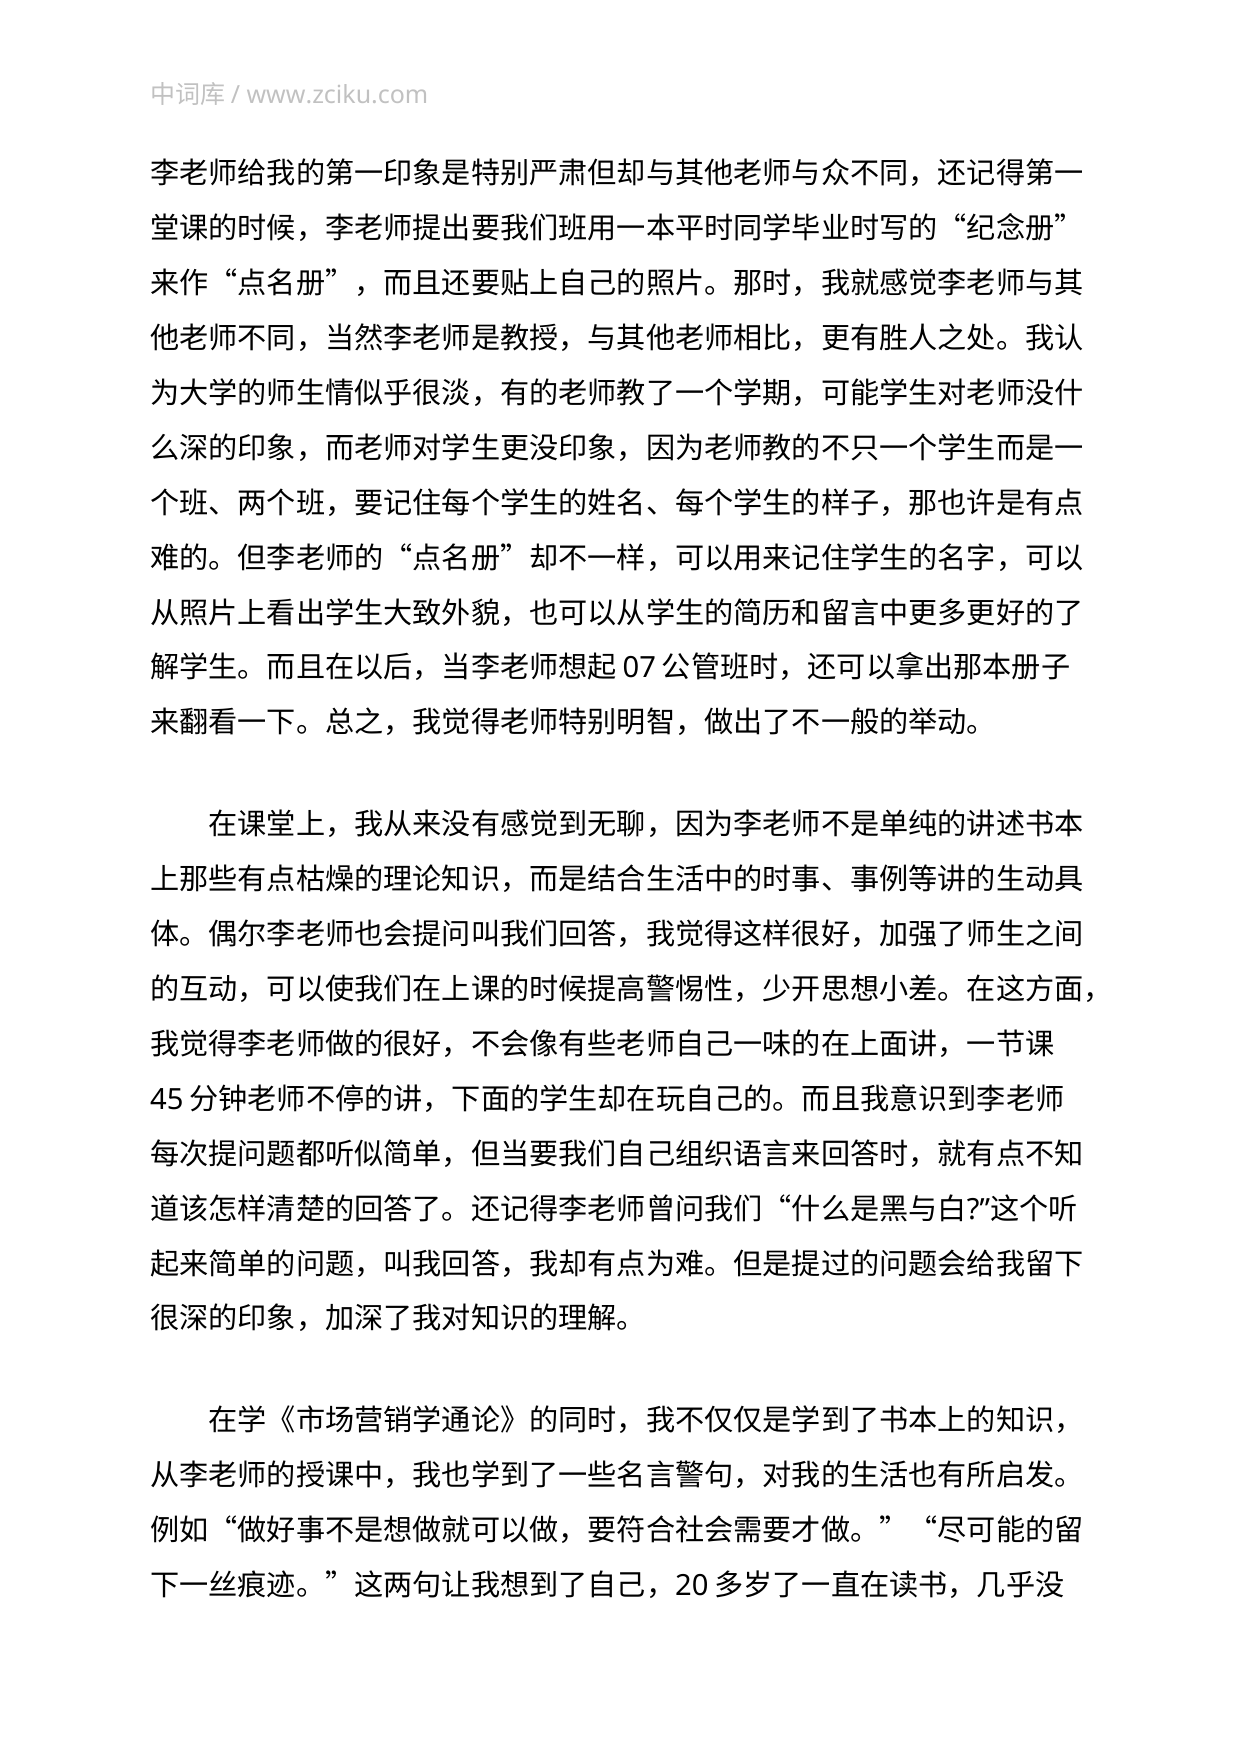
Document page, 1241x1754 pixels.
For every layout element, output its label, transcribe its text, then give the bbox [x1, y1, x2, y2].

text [150, 1397, 1090, 1604]
text 在课堂上，我从来没有感觉到无聊，因为李老师不是单纯的讲述书本上那些有点枯燥的理论知识，而是结合生活中的时事、事例等讲的生动具体。偶尔李老师也会提问叫我们回答，我觉得这样很好，加强了师生之间的互动，可以使我们在上课的时候提高警惕性，少开思想小差。在这方面，我觉得李老师做的很好，不会像有些老师自己一味的在上面讲，一节课45分钟老师不停的讲，下面的学生却在玩自己的。而且我意识到李老师每次提问题都听似简单，但当要我们自己组织语言来回答时，就有点不知道该怎样清楚的回答了。还记得李老师曾问我们“什么是黑与白?”这个听起来简单的问题，叫我回答，我却有点为难。但是提过的问题会给我留下很深的印象，加深了我对知识的理解。 [150, 801, 1090, 1337]
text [150, 150, 1090, 741]
